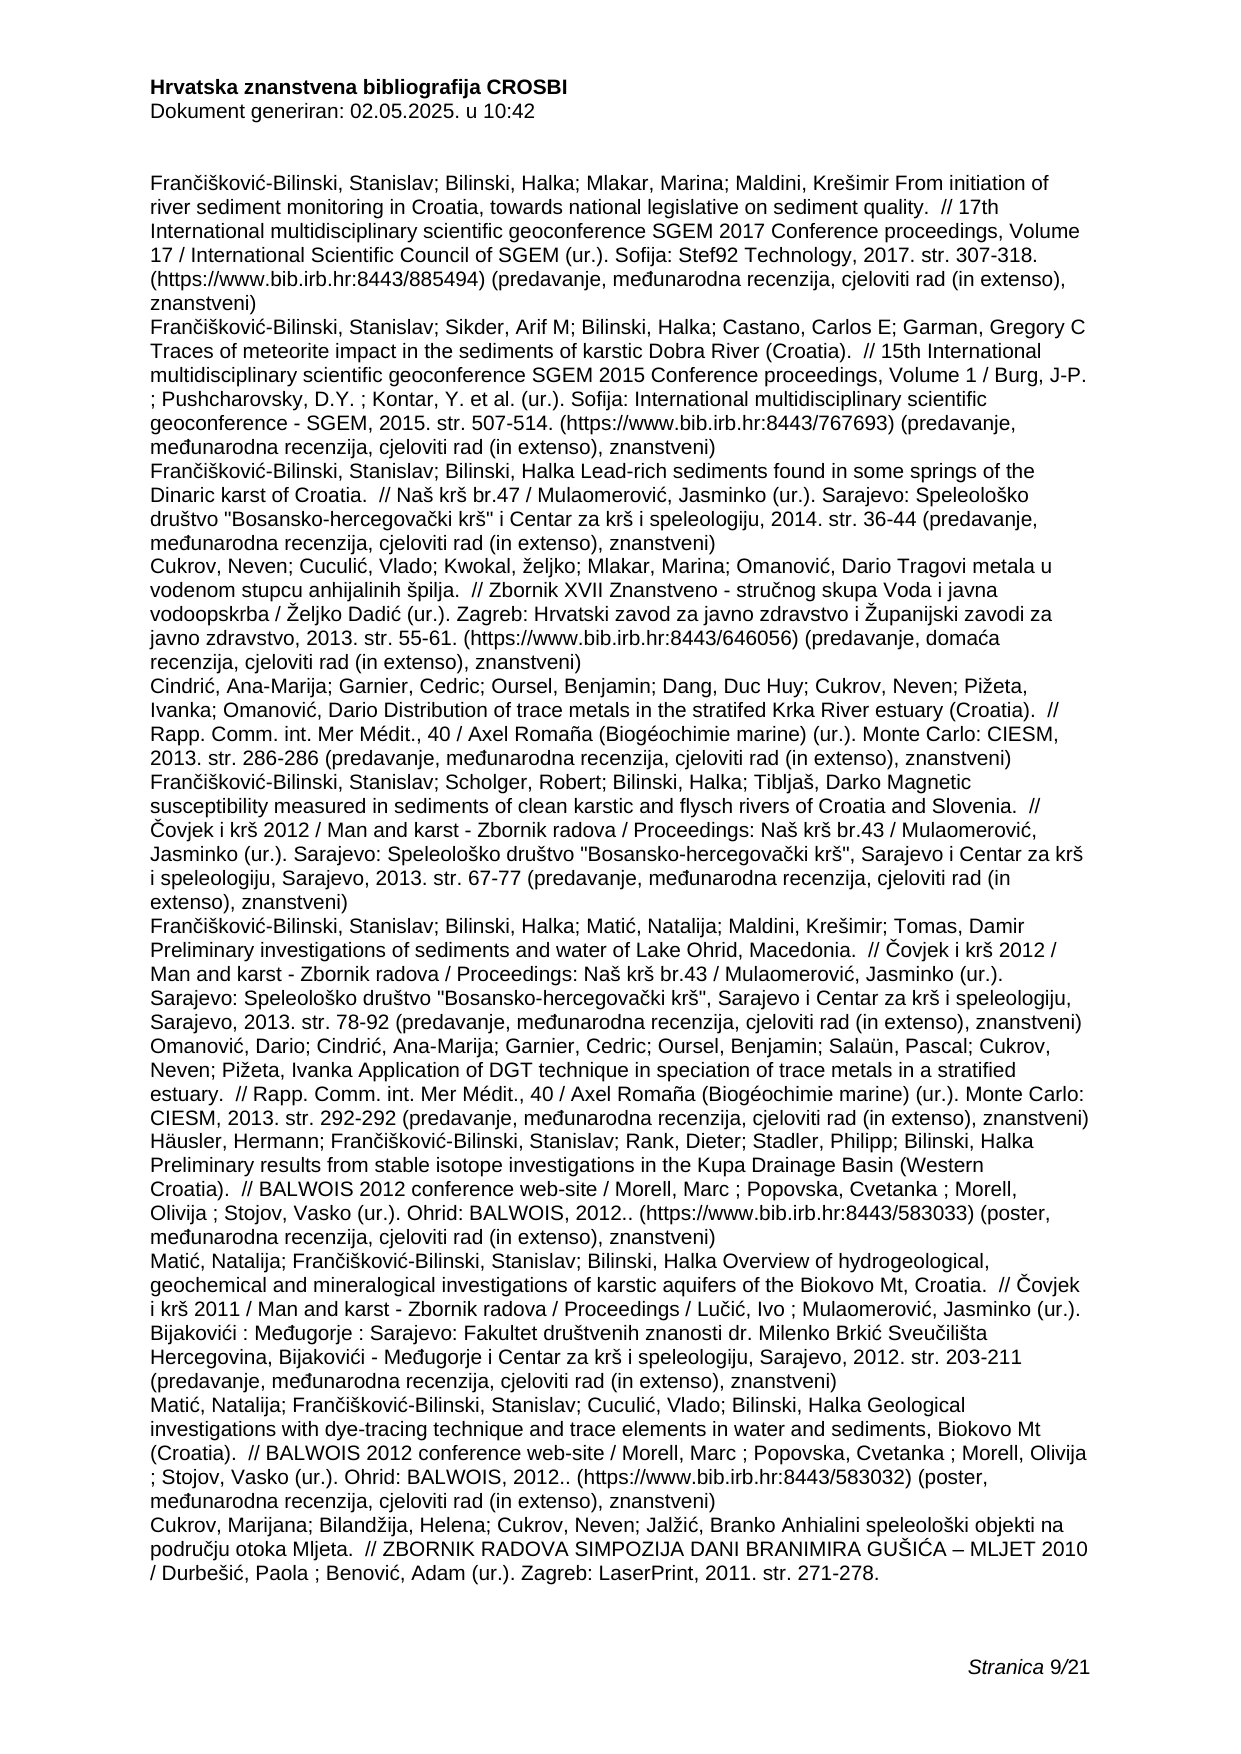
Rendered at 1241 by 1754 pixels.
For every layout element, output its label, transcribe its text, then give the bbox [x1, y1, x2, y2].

text Matić, Natalija; Frančišković-Bilinski, Stanislav; Cuculić, Vlado; Bilinski, Halka [150, 1393, 1090, 1513]
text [150, 1513, 1090, 1584]
text Frančišković-Bilinski, Stanislav; Bilinski, Halka [150, 458, 1090, 554]
text Cukrov, Neven; Cuculić, Vlado; Kwokal, željko; Mlakar, Marina; Omanović, Dario [150, 554, 1090, 674]
text Häusler, Hermann; Frančišković-Bilinski, Stanislav; Rank, Dieter; Stadler, Philipp; Bilinski, Halka [150, 1129, 1090, 1249]
text Frančišković-Bilinski, Stanislav; Sikder, Arif M; Bilinski, Halka; Castano, Carlos E; Garman, Gregory C [150, 315, 1090, 458]
text Frančišković-Bilinski, Stanislav; Bilinski, Halka; Matić, Natalija; Maldini, Krešimir; Tomas, Damir [150, 914, 1090, 1033]
text Frančišković-Bilinski, Stanislav; Bilinski, Halka; Mlakar, Marina; Maldini, Krešimir [150, 171, 1090, 315]
text Matić, Natalija; Frančišković-Bilinski, Stanislav; Bilinski, Halka [150, 1249, 1090, 1393]
text Cindrić, Ana-Marija; Garnier, Cedric; Oursel, Benjamin; Dang, Duc Huy; Cukrov, Neven; Pižeta, Ivanka; Omanović, Dario [150, 674, 1090, 770]
text Frančišković-Bilinski, Stanislav; Scholger, Robert; Bilinski, Halka; Tibljaš, Darko [150, 770, 1090, 914]
text Omanović, Dario; Cindrić, Ana-Marija; Garnier, Cedric; Oursel, Benjamin; Salaün, Pascal; Cukrov, Neven; Pižeta, Ivanka [150, 1033, 1090, 1129]
